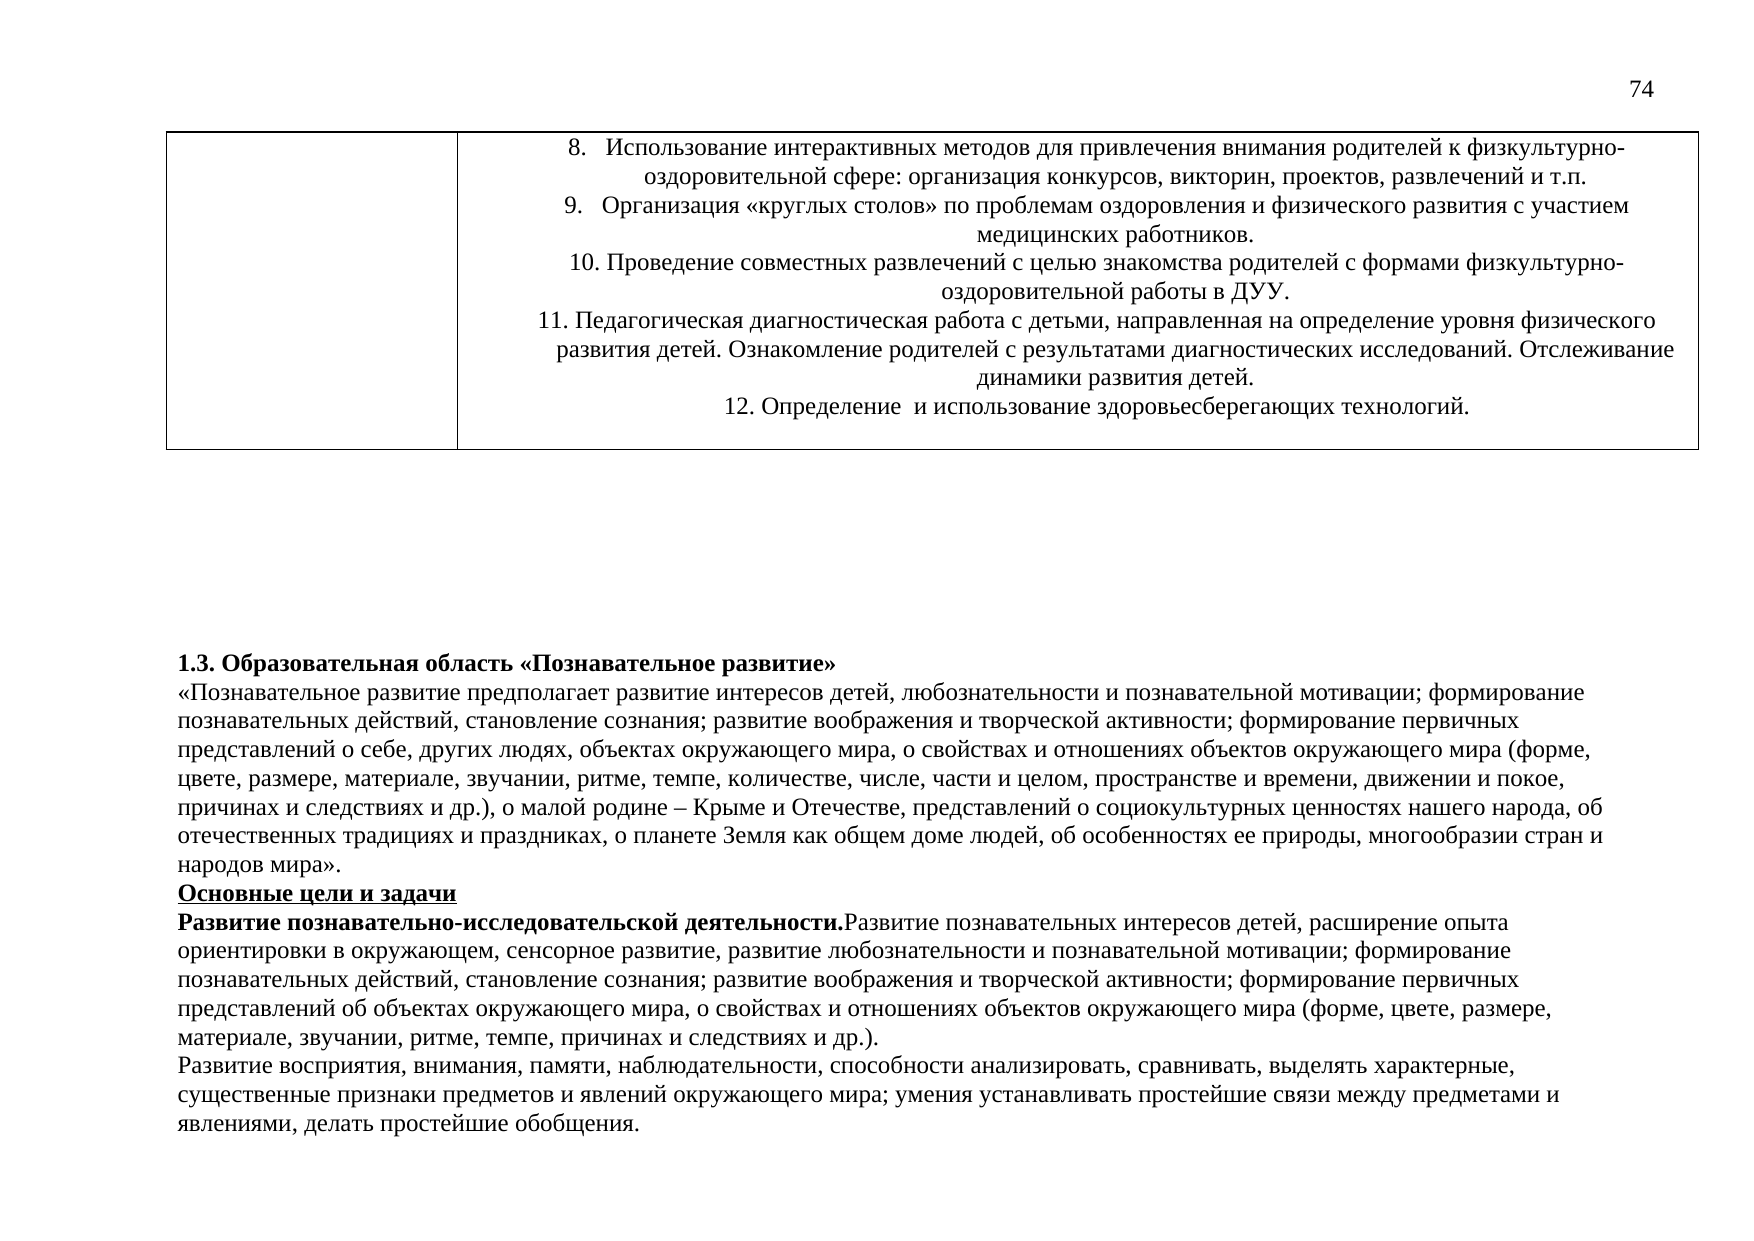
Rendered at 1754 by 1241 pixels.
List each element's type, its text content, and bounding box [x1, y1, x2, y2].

text Развитие восприятия, внимания, памяти, наблюдательности, способности анализировать, сравнивать, выделять характерные, существенные признаки предметов и явлений окружающего мира; умения устанавливать простейшие связи между предметами и явлениями, делать простейшие обобщения. [177, 1051, 1654, 1137]
text Основные цели и задачи [177, 878, 1654, 907]
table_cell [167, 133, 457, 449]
text Развитие познавательно-исследовательской деятельности.Развитие познавательных интересов детей, расширение опыта ориентировки в окружающем, сенсорное развитие, развитие любознательности и познавательной мотивации; формирование познавательных действий, становление сознания; развитие воображения и творческой активности; формирование первичных представлений об объектах окружающего мира, о свойствах и отношениях объектов окружающего мира (форме, цвете, размере, материале, звучании, ритме, темпе, причинах и следствиях и др.). [177, 907, 1654, 1051]
text «Познавательное развитие предполагает развитие интересов детей, любознательности и познавательной мотивации; формирование познавательных действий, становление сознания; развитие воображения и творческой активности; формирование первичных представлений о себе, других людях, объектах окружающего мира, о свойствах и отношениях объектов окружающего мира (форме, цвете, размере, материале, звучании, ритме, темпе, количестве, числе, части и целом, пространстве и времени, движении и покое, причинах и следствиях и др.), о малой родине – Крыме и Отечестве, представлений о социокультурных ценностях нашего народа, об отечественных традициях и праздниках, о планете Земля как общем доме людей, об особенностях ее природы, многообразии стран и народов мира». [177, 677, 1654, 878]
text 1.3. Образовательная область «Познавательное развитие» [177, 648, 1654, 677]
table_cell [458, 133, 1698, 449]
